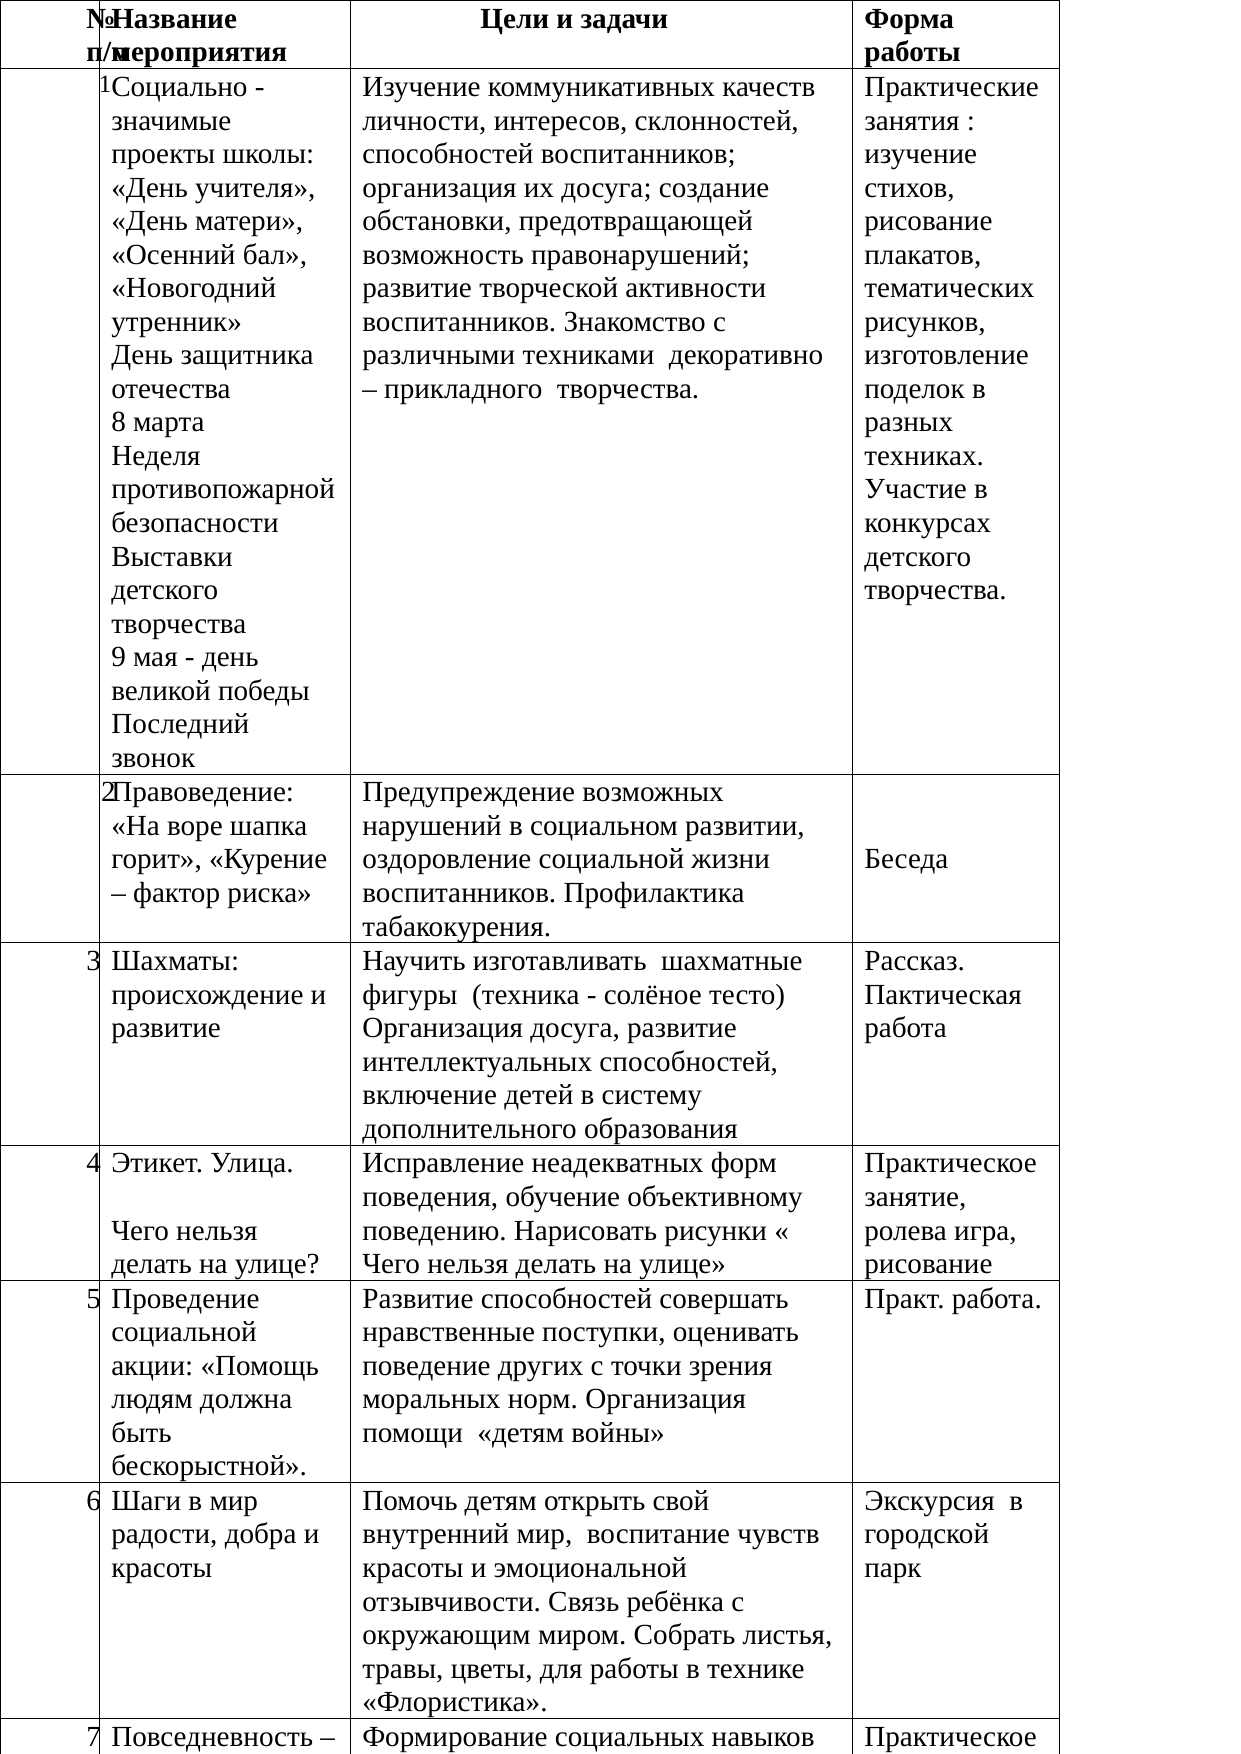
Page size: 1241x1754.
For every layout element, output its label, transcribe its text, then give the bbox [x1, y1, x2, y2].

table_cell Формирование социальных навыков поведения, уверенности в себе, понимания своих и чужих чувств, желаний, мнений [351, 1719, 852, 1754]
table_cell 3 [1, 943, 99, 1144]
table_cell Правоведение: «На воре шапка горит», «Курение – фактор риска» [100, 775, 350, 942]
table_cell Социально - значимые проекты школы: «День учителя», «День матери», «Осенний бал», «Новогодний утренник» День защитника отечества 8 марта Неделя противопожарной безопасности Выставки детского творчества 9 мая - день великой победы Последний звонок [100, 69, 350, 773]
table_cell Шаги в мир радости, добра и красоты [100, 1483, 350, 1718]
table_cell 7 [1, 1719, 99, 1754]
table_cell Исправление неадекватных форм поведения, обучение объективному поведению. Нарисовать рисунки « Чего нельзя делать на улице» [351, 1146, 852, 1280]
table_cell Беседа [853, 775, 1059, 942]
table_cell Практ. работа. [853, 1281, 1059, 1482]
table_cell Практическое занятие [853, 1719, 1059, 1754]
table_cell Развитие способностей совершать нравственные поступки, оценивать поведение других с точки зрения моральных норм. Организация помощи «детям войны» [351, 1281, 852, 1482]
table_cell Практические занятия : изучение стихов, рисование плакатов, тематических рисунков, изготовление поделок в разных техниках. Участие в конкурсах детского творчества. [853, 69, 1059, 773]
table_cell Проведение социальной акции: «Помощь людям должна быть бескорыстной». [100, 1281, 350, 1482]
table_cell Экскурсия в городской парк [853, 1483, 1059, 1718]
table_cell 2 [1, 775, 99, 942]
table_cell Этикет. Улица. Чего нельзя делать на улице? [100, 1146, 350, 1280]
table_header Форма работы [853, 1, 1059, 68]
table_cell 5 [1, 1281, 99, 1482]
table_cell Научить изготавливать шахматные фигуры (техника - солёное тесто) Организация досуга, развитие интеллектуальных способностей, включение детей в систему дополнительного образования [351, 943, 852, 1144]
table_header Цели и задачи [351, 1, 852, 68]
table_header № п/п [1, 1, 99, 68]
table_cell Помочь детям открыть свой внутренний мир, воспитание чувств красоты и эмоциональной отзывчивости. Связь ребёнка с окружающим миром. Собрать листья, травы, цветы, для работы в технике «Флористика». [351, 1483, 852, 1718]
table_cell 1 [1, 69, 99, 773]
table_cell Практическое занятие, ролева игра, рисование [853, 1146, 1059, 1280]
table_cell Изучение коммуникативных качеств личности, интересов, склонностей, способностей воспитанников; организация их досуга; создание обстановки, предотвращающей возможность правонарушений; развитие творческой активности воспитанников. Знакомство с различными техниками декоративно – прикладного творчества. [351, 69, 852, 773]
table_cell 4 [1, 1146, 99, 1280]
table_header Название мероприятия [100, 1, 350, 68]
table_cell 6 [1, 1483, 99, 1718]
table_cell Шахматы: происхождение и развитие [100, 943, 350, 1144]
table_cell Рассказ. Пактическая работа [853, 943, 1059, 1144]
table_cell Повседневность – экзамен каждый день [100, 1719, 350, 1754]
table_cell Предупреждение возможных нарушений в социальном развитии, оздоровление социальной жизни воспитанников. Профилактика табакокурения. [351, 775, 852, 942]
